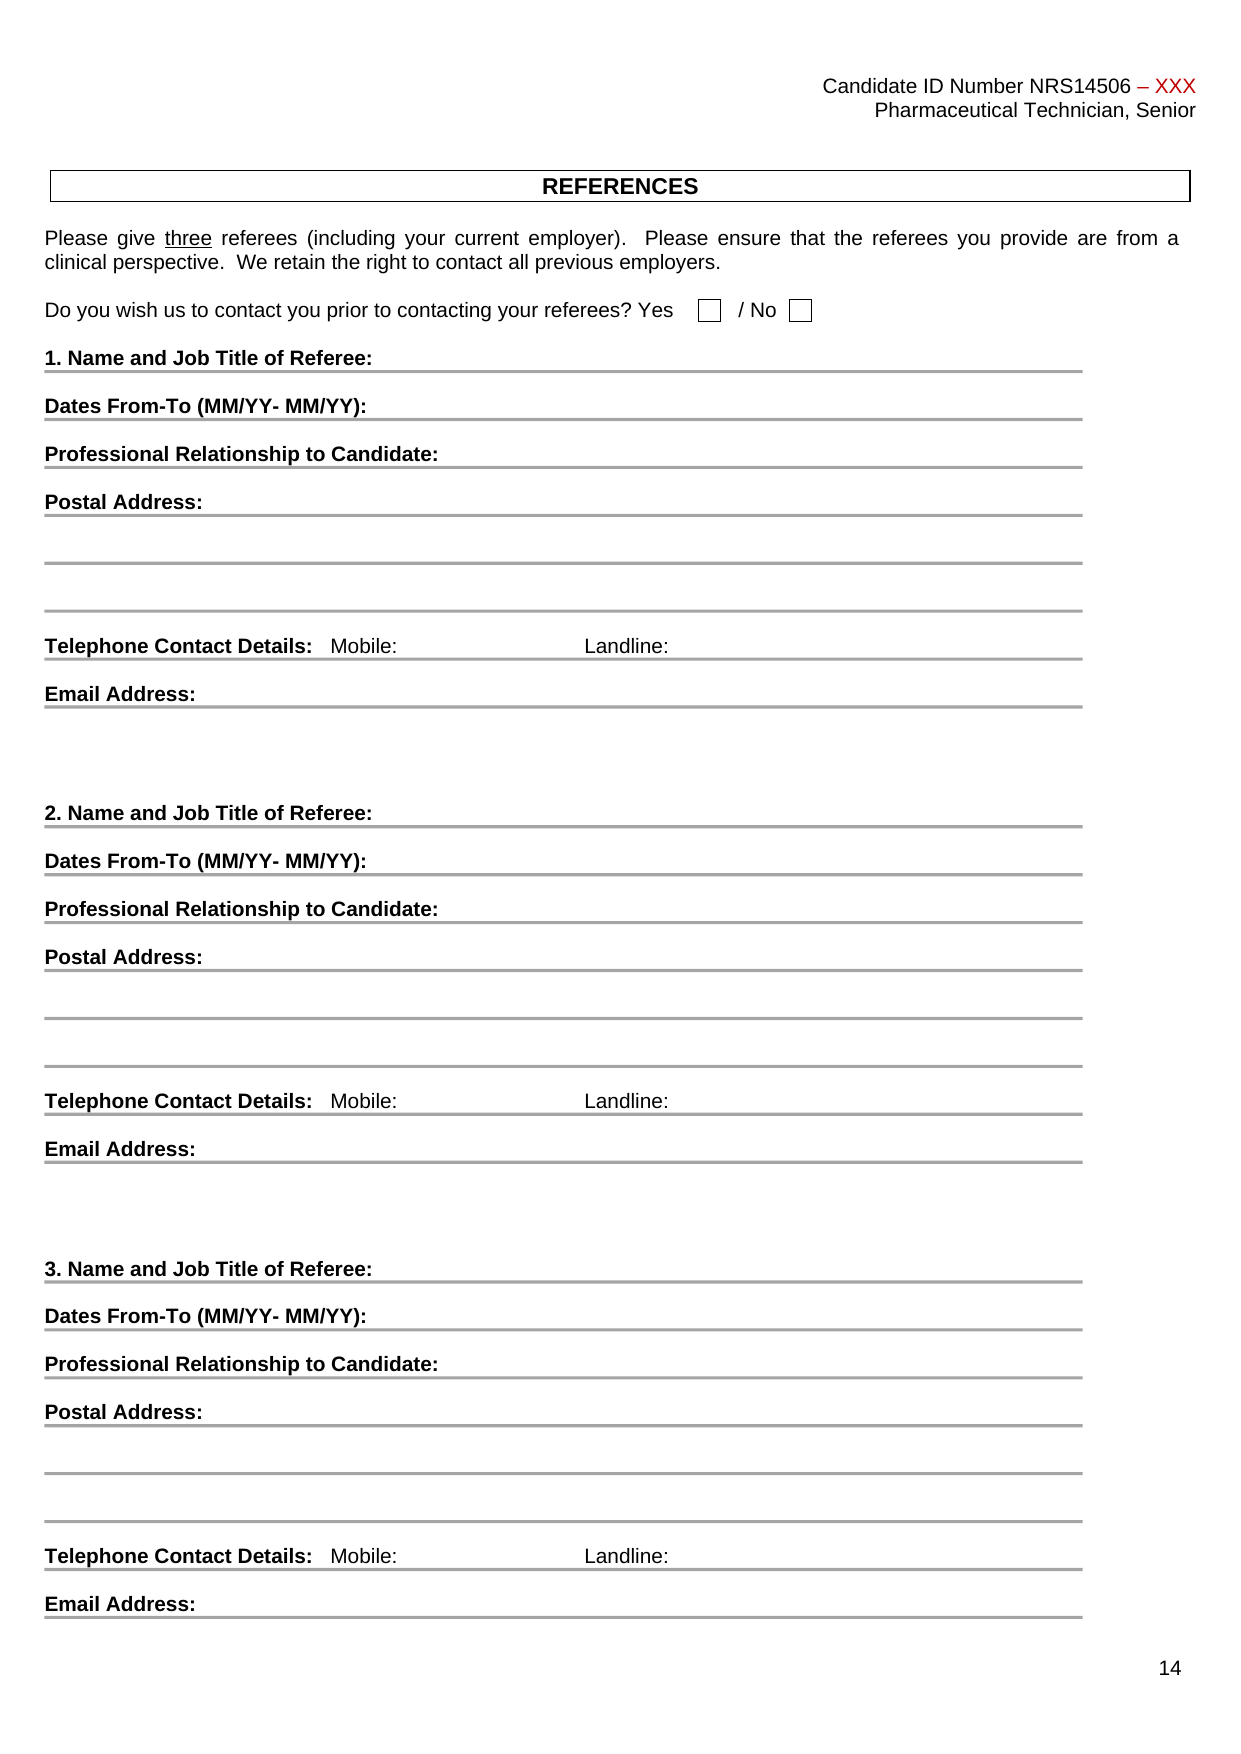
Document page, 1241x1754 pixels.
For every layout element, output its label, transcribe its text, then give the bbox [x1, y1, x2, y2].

text Email Address: [44, 1137, 1201, 1161]
text Professional Relationship to Candidate: [44, 1352, 1201, 1376]
text Telephone Contact Details: Mobile: Landline: [44, 633, 1201, 657]
text Professional Relationship to Candidate: [44, 442, 1201, 466]
text 1. Name and Job Title of Referee: [44, 346, 1201, 370]
text Please give three referees (including your current employer). Please ensure that the referees you provide are from a clinical perspective. We retain the right to contact all previous employers. [44, 226, 1181, 274]
text 3. Name and Job Title of Referee: [44, 1256, 1201, 1280]
text 2. Name and Job Title of Referee: [44, 801, 1201, 825]
subtitle REFERENCES [51, 171, 1189, 201]
text Dates From-To (MM/YY- MM/YY): [44, 849, 1201, 873]
text Email Address: [44, 1592, 1201, 1616]
text Dates From-To (MM/YY- MM/YY): [44, 1304, 1201, 1328]
text Postal Address: [44, 490, 1201, 514]
text Postal Address: [44, 945, 1201, 969]
text Professional Relationship to Candidate: [44, 897, 1201, 921]
text Telephone Contact Details: Mobile: Landline: [44, 1544, 1201, 1568]
text Do you wish us to contact you prior to contacting your referees? Yes / No [44, 298, 1181, 322]
text Dates From-To (MM/YY- MM/YY): [44, 394, 1201, 418]
text Postal Address: [44, 1400, 1201, 1424]
text Telephone Contact Details: Mobile: Landline: [44, 1089, 1201, 1113]
text Email Address: [44, 681, 1201, 705]
